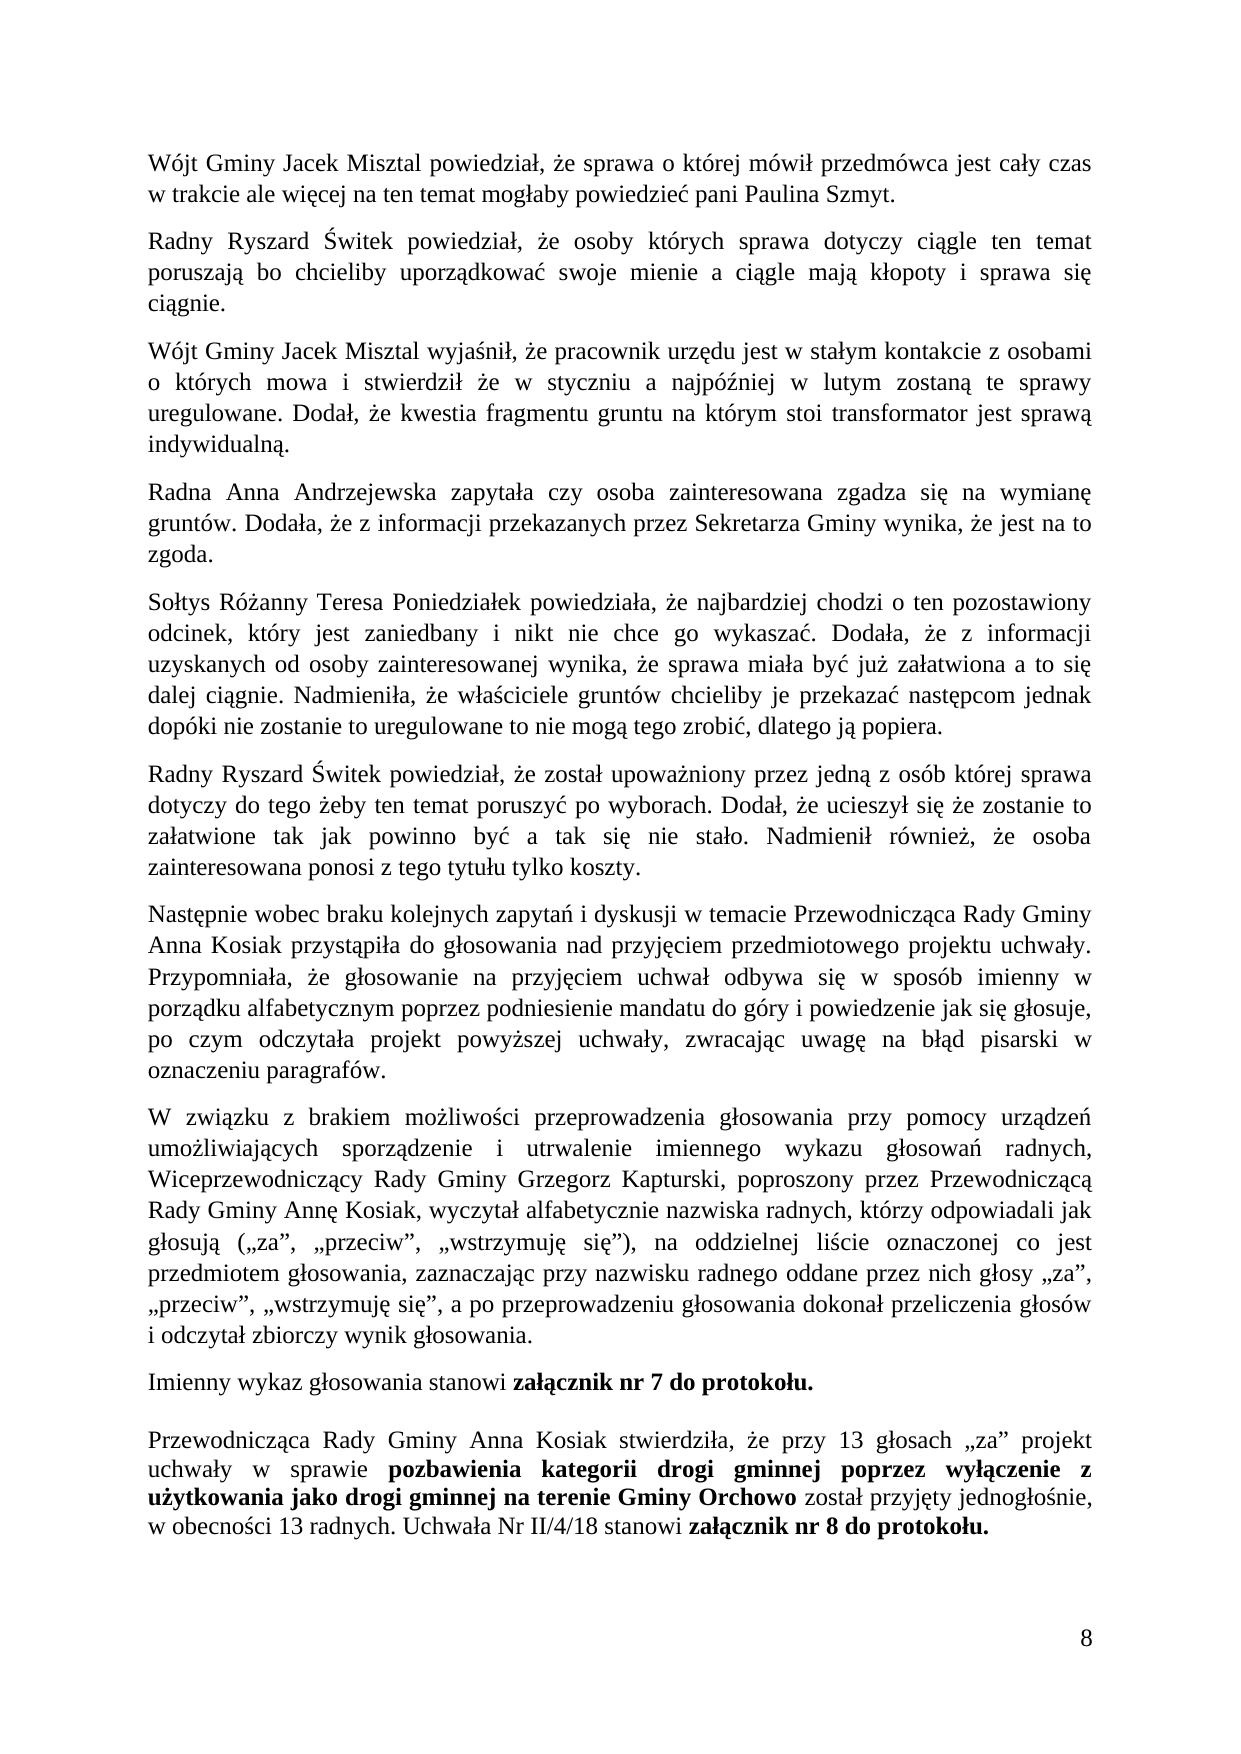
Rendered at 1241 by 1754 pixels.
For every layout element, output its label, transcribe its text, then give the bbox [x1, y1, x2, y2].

text Wójt Gminy Jacek Misztal wyjaśnił, że pracownik urzędu jest w stałym kontakcie z osobami o których mowa i stwierdził że w styczniu a najpóźniej w lutym zostaną te sprawy uregulowane. Dodał, że kwestia fragmentu gruntu na którym stoi transformator jest sprawą indywidualną. [148, 336, 1093, 458]
text Radna Anna Andrzejewska zapytała czy osoba zainteresowana zgadza się na wymianę gruntów. Dodała, że z informacji przekazanych przez Sekretarza Gminy wynika, że jest na to zgoda. [148, 477, 1093, 568]
text Wójt Gminy Jacek Misztal powiedział, że sprawa o której mówił przedmówca jest cały czas w trakcie ale więcej na ten temat mogłaby powiedzieć pani Paulina Szmyt. [148, 148, 1093, 207]
text Przewodnicząca Rady Gminy Anna Kosiak stwierdziła, że przy 13 głosach „za” projekt uchwały w sprawie pozbawienia kategorii drogi gminnej poprzez wyłączenie z użytkowania jako drogi gminnej na terenie Gminy Orchowo został przyjęty jednogłośnie, w obecności 13 radnych. Uchwała Nr II/4/18 stanowi załącznik nr 8 do protokołu. [148, 1425, 1093, 1540]
text Radny Ryszard Świtek powiedział, że osoby których sprawa dotyczy ciągle ten temat poruszają bo chcieliby uporządkować swoje mienie a ciągle mają kłopoty i sprawa się ciągnie. [148, 226, 1093, 317]
text Następnie wobec braku kolejnych zapytań i dyskusji w temacie Przewodnicząca Rady Gminy Anna Kosiak przystąpiła do głosowania nad przyjęciem przedmiotowego projektu uchwały. Przypomniała, że głosowanie na przyjęciem uchwał odbywa się w sposób imienny w porządku alfabetycznym poprzez podniesienie mandatu do góry i powiedzenie jak się głosuje, po czym odczytała projekt powyższej uchwały, zwracając uwagę na błąd pisarski w oznaczeniu paragrafów. [148, 899, 1093, 1083]
text Radny Ryszard Świtek powiedział, że został upoważniony przez jedną z osób której sprawa dotyczy do tego żeby ten temat poruszyć po wyborach. Dodał, że ucieszył się że zostanie to załatwione tak jak powinno być a tak się nie stało. Nadmienił również, że osoba zainteresowana ponosi z tego tytułu tylko koszty. [148, 759, 1093, 881]
text Sołtys Różanny Teresa Poniedziałek powiedziała, że najbardziej chodzi o ten pozostawiony odcinek, który jest zaniedbany i nikt nie chce go wykaszać. Dodała, że z informacji uzyskanych od osoby zainteresowanej wynika, że sprawa miała być już załatwiona a to się dalej ciągnie. Nadmieniła, że właściciele gruntów chcieliby je przekazać następcom jednak dopóki nie zostanie to uregulowane to nie mogą tego zrobić, dlatego ją popiera. [148, 587, 1093, 740]
text Imienny wykaz głosowania stanowi załącznik nr 7 do protokołu. [148, 1367, 1093, 1396]
list W związku z brakiem możliwości przeprowadzenia głosowania przy pomocy urządzeń umożliwiających sporządzenie i utrwalenie imiennego wykazu głosowań radnych, Wiceprzewodniczący Rady Gminy Grzegorz Kapturski, poproszony przez Przewodniczącą Rady Gminy Annę Kosiak, wyczytał alfabetycznie nazwiska radnych, którzy odpowiadali jak głosują („za”, „przeciw”, „wstrzymuję się”), na oddzielnej liście oznaczonej co jest przedmiotem głosowania, zaznaczając przy nazwisku radnego oddane przez nich głosy „za”, „przeciw”, „wstrzymuję się”, a po przeprowadzeniu głosowania dokonał przeliczenia głosów i odczytał zbiorczy wynik głosowania. [148, 1102, 1093, 1348]
